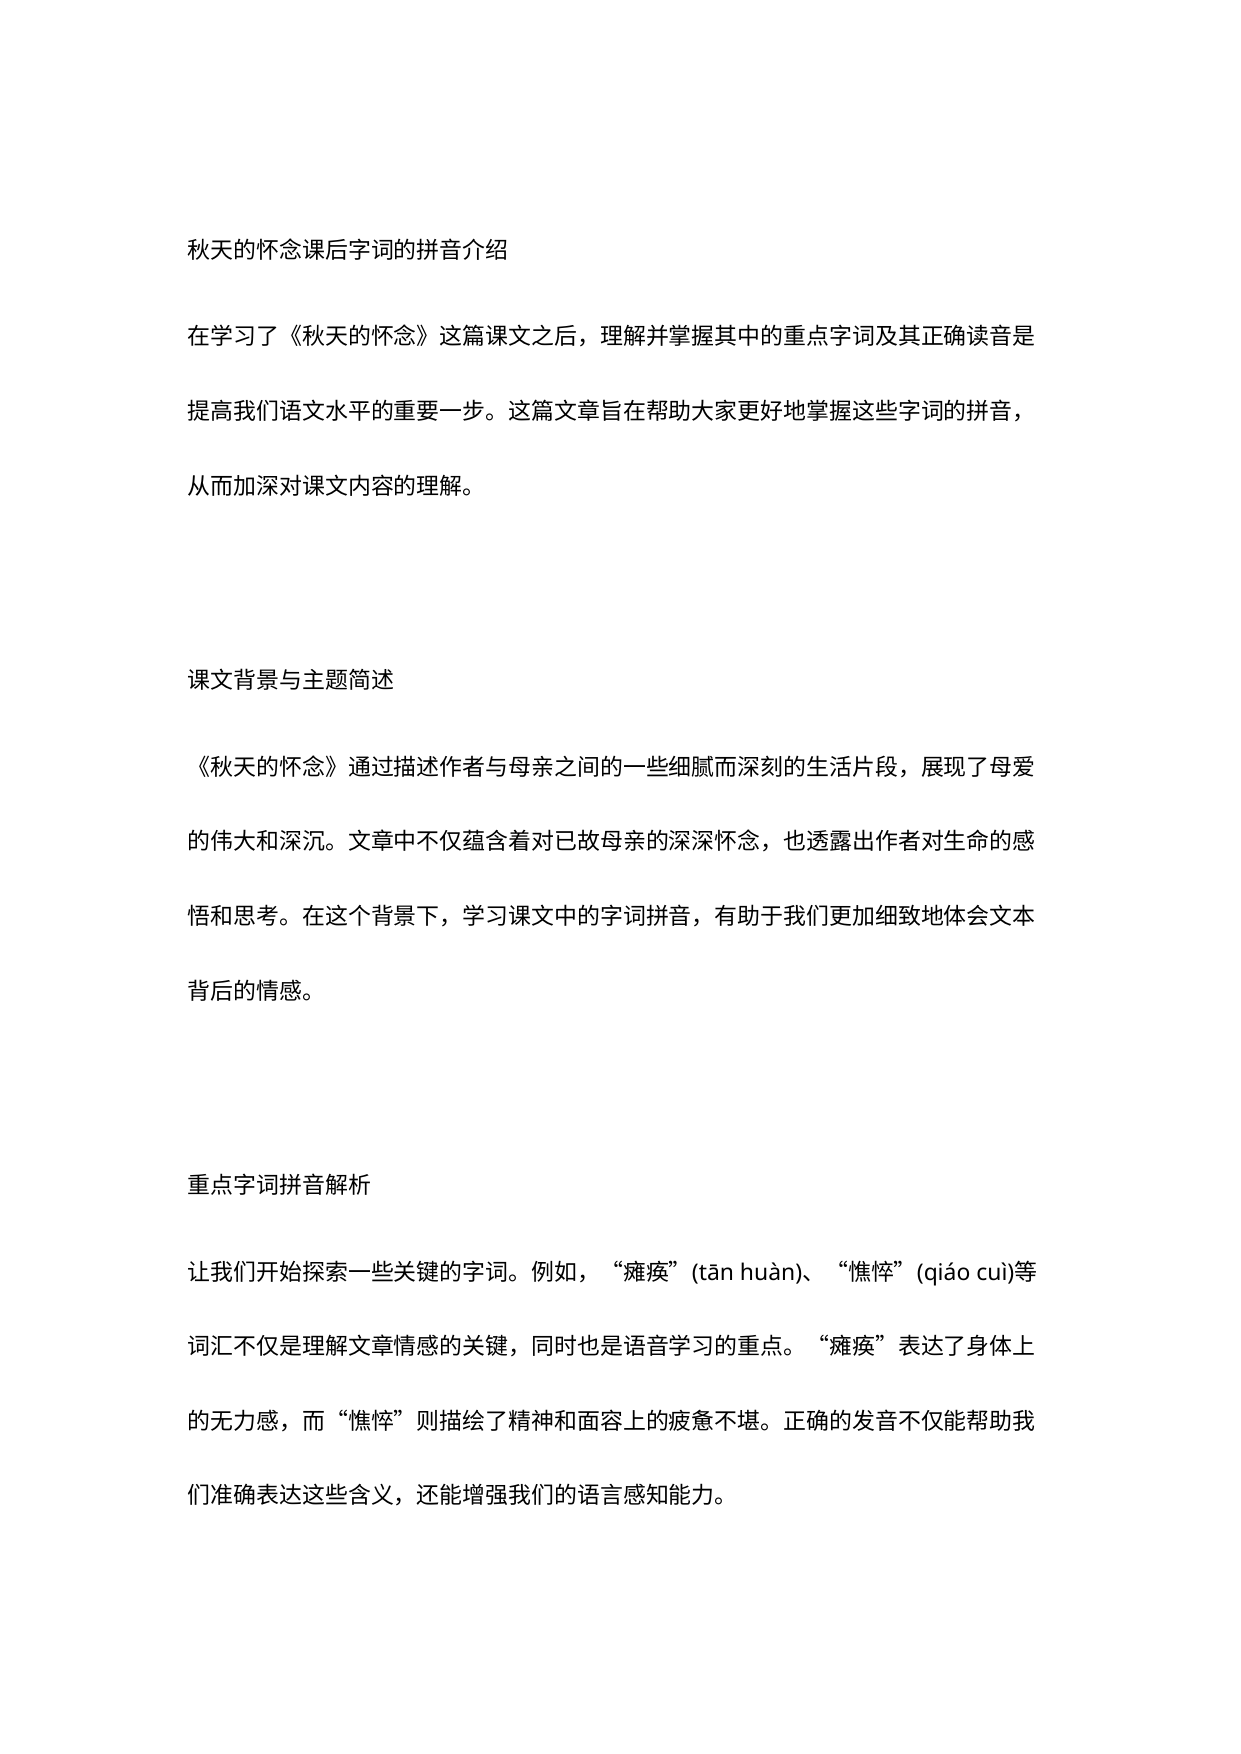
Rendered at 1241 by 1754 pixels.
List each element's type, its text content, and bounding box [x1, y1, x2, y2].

text 课文背景与主题简述 [187, 646, 1053, 711]
text 秋天的怀念课后字词的拼音介绍 [187, 216, 1053, 281]
text 《秋天的怀念》通过描述作者与母亲之间的一些细腻而深刻的生活片段，展现了母爱的伟大和深沉。文章中不仅蕴含着对已故母亲的深深怀念，也透露出作者对生命的感悟和思考。在这个背景下，学习课文中的字词拼音，有助于我们更加细致地体会文本背后的情感。 [187, 733, 1053, 1022]
text 在学习了《秋天的怀念》这篇课文之后，理解并掌握其中的重点字词及其正确读音是提高我们语文水平的重要一步。这篇文章旨在帮助大家更好地掌握这些字词的拼音，从而加深对课文内容的理解。 [187, 302, 1053, 517]
text 重点字词拼音解析 [187, 1151, 1053, 1216]
text 让我们开始探索一些关键的字词。例如，“瘫痪”(tān huàn)、“憔悴”(qiáo cuì)等词汇不仅是理解文章情感的关键，同时也是语音学习的重点。“瘫痪”表达了身体上的无力感，而“憔悴”则描绘了精神和面容上的疲惫不堪。正确的发音不仅能帮助我们准确表达这些含义，还能增强我们的语言感知能力。 [187, 1237, 1053, 1527]
